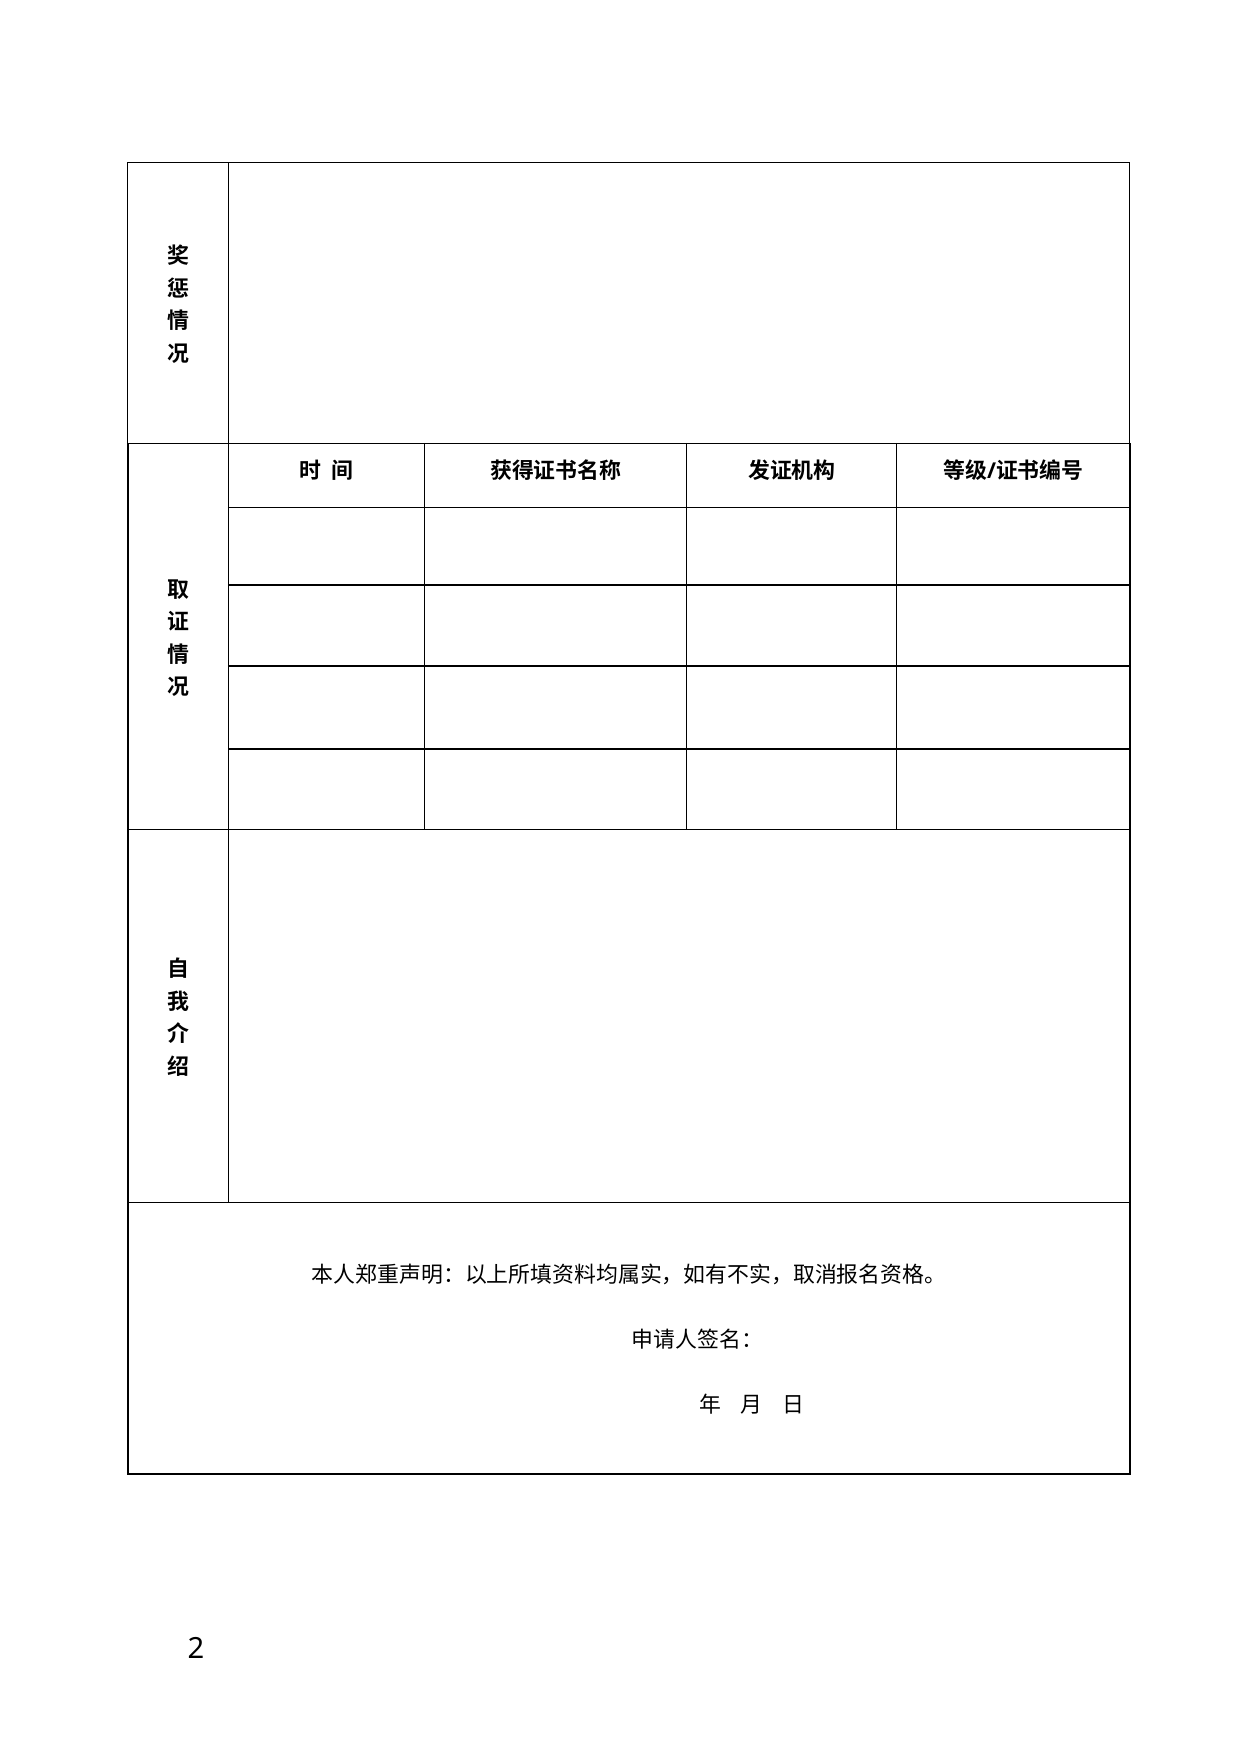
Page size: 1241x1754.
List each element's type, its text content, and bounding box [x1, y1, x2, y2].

table_cell 本人郑重声明：以上所填资料均属实，如有不实，取消报名资格。 申请人签名： 年 月 日 [129, 1203, 1129, 1473]
table_cell [687, 586, 896, 665]
table_cell [897, 750, 1129, 829]
table_cell [687, 750, 896, 829]
table_cell [425, 586, 686, 665]
table_cell [229, 163, 1129, 443]
table_cell [897, 508, 1129, 584]
table_cell [229, 586, 424, 665]
table_cell [687, 508, 896, 584]
table_cell [229, 508, 424, 584]
table_cell 取 证 情 况 [129, 444, 228, 829]
table_cell 等级/证书编号 [897, 444, 1129, 507]
table_cell [229, 750, 424, 829]
table_cell 时 间 [229, 444, 424, 507]
table_cell [687, 667, 896, 748]
table_cell [897, 586, 1129, 665]
table_cell [425, 508, 686, 584]
table_cell [425, 750, 686, 829]
table_cell [897, 667, 1129, 748]
table_cell 自 我 介 绍 [129, 830, 228, 1201]
table_cell [229, 667, 424, 748]
table_cell 获得证书名称 [425, 444, 686, 507]
table_cell 奖 惩 情 况 [128, 163, 228, 443]
table_cell [229, 830, 1129, 1201]
table_cell [425, 667, 686, 748]
table_cell 发证机构 [687, 444, 896, 507]
